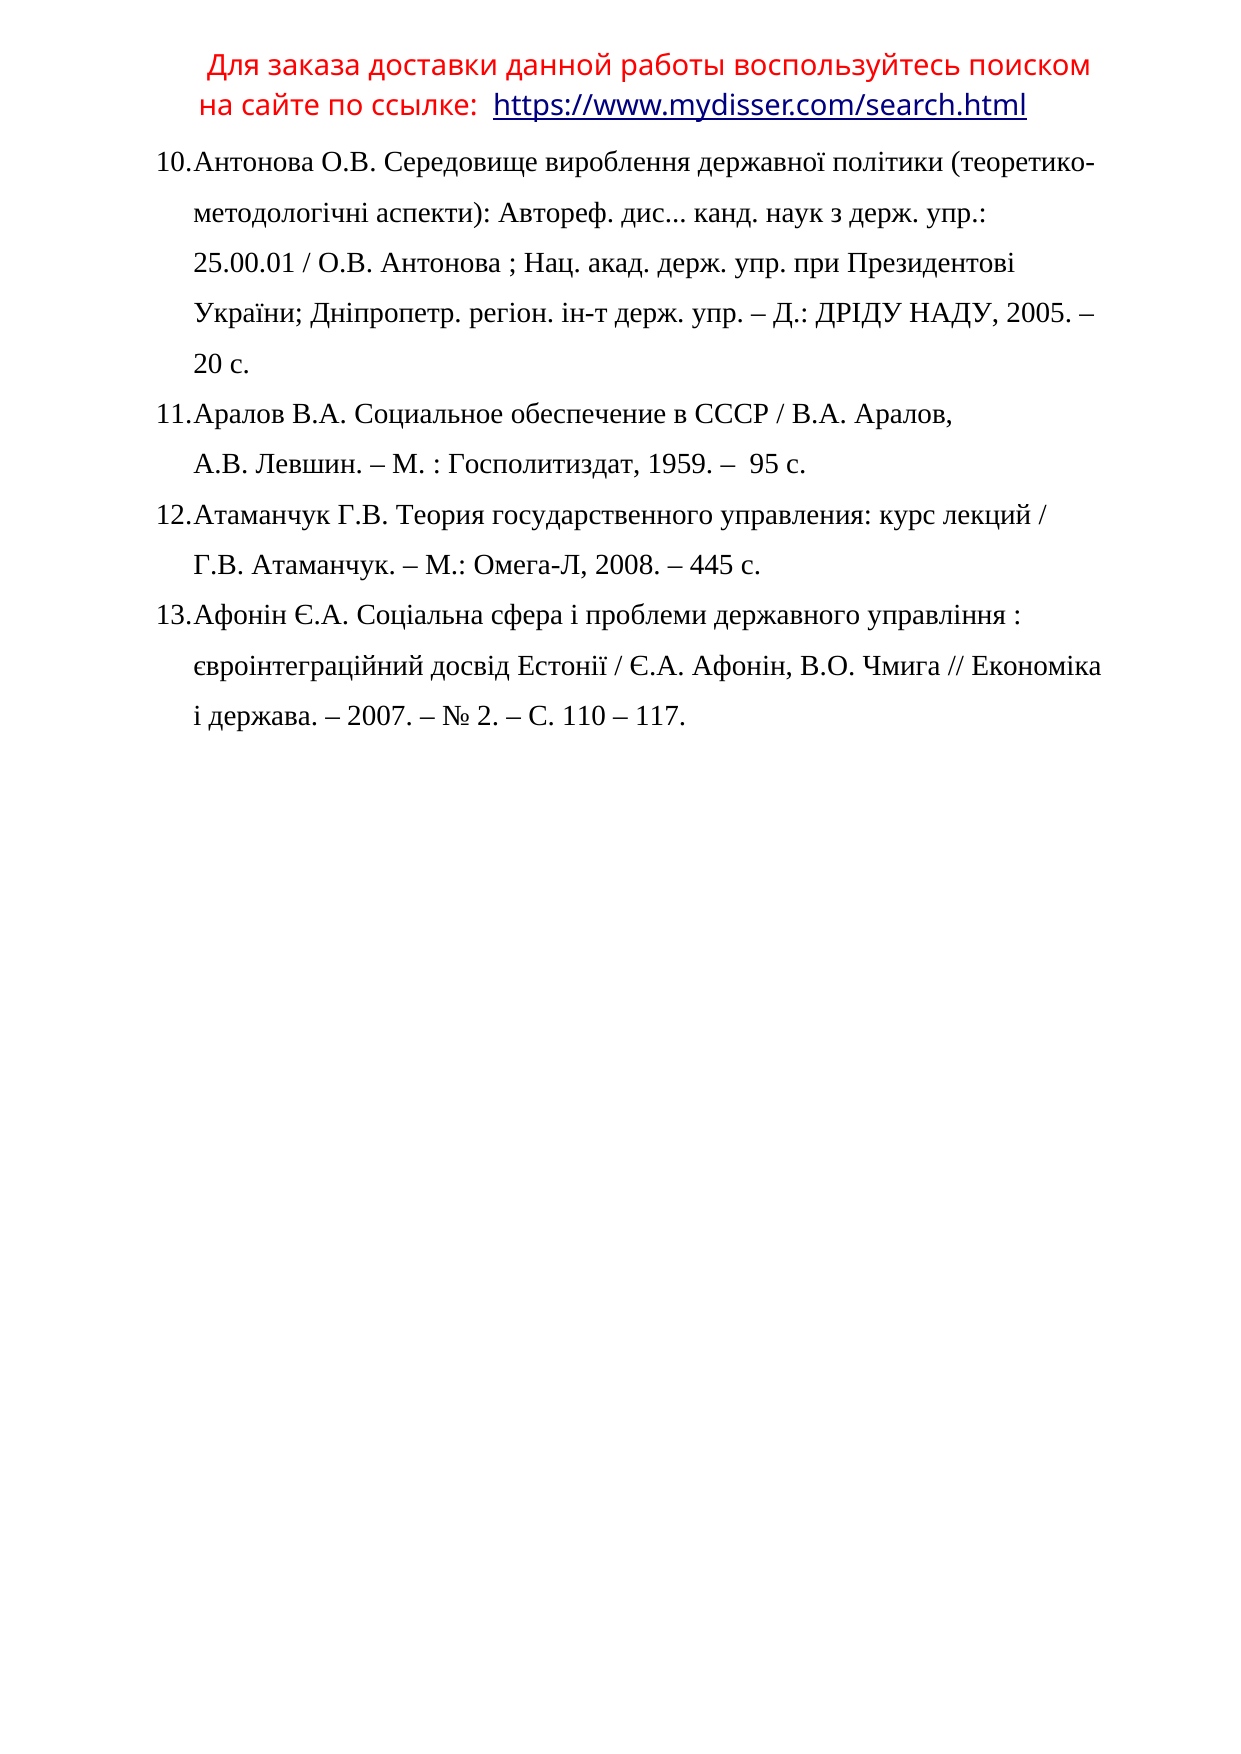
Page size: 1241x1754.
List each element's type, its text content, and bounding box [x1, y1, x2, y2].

list Аралов В.А. Социальное обеспечение в СССР / В.А. Аралов, A.B. Левшин. – М. : Госполитиздат, 1959. – 95 с. [156, 396, 1107, 480]
list Антонова О.В. Середовище вироблення державної політики (теоретико-методологічні аспекти): Автореф. дис... канд. наук з держ. упр.: 25.00.01 / О.В. Антонова ; Нац. акад. держ. упр. при Президентові України; Дніпропетр. регіон. ін-т держ. упр. – Д.: ДРІДУ НАДУ, 2005. – 20 с. [156, 144, 1107, 379]
list Атаманчук Г.В. Теория государственного управления: курс лекций / Г.В. Атаманчук. – М.: Омега-Л, 2008. – 445 с. [156, 497, 1107, 581]
list Афонін Є.А. Соціальна сфера і проблеми державного управління : євроінтеграційний досвід Естонії / Є.А. Афонін, В.О. Чмига // Економіка і держава. – 2007. – № 2. – С. 110 – 117. [156, 597, 1107, 732]
